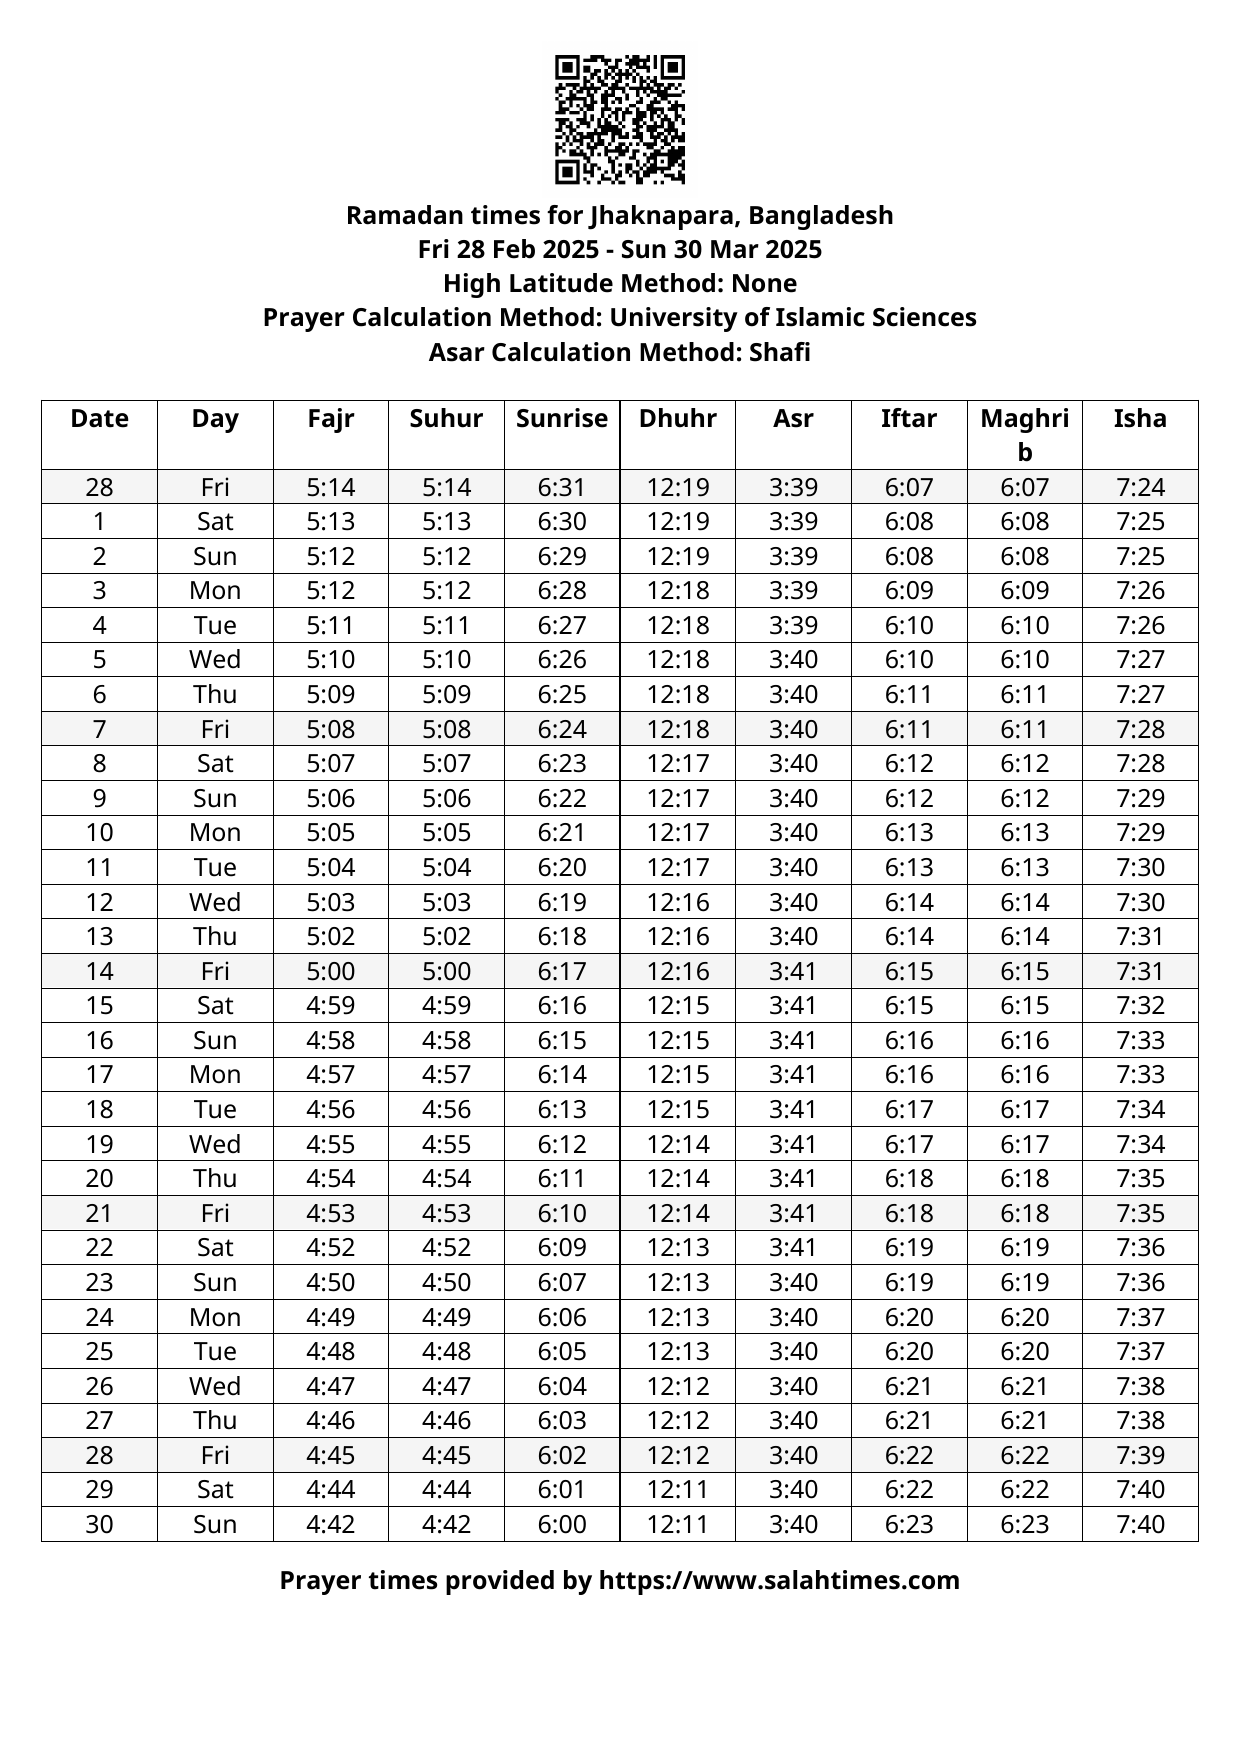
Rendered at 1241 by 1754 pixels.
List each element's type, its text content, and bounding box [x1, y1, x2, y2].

table_cell 20 [42, 1161, 157, 1195]
table_cell 25 [42, 1334, 157, 1368]
table_cell Thu [158, 677, 273, 711]
table_cell 6:14 [968, 885, 1082, 918]
table_cell Sat [158, 504, 273, 538]
table_cell 3:41 [736, 989, 851, 1022]
text Prayer times provided by https://www.salahtimes.com [42, 1563, 1198, 1597]
table_cell 22 [42, 1231, 157, 1264]
table_cell 6:08 [968, 539, 1082, 572]
table_cell 4:50 [389, 1265, 504, 1299]
table_header Sunrise [505, 401, 619, 469]
table_cell Sat [158, 989, 273, 1022]
table_cell 6:13 [505, 1092, 619, 1126]
table_cell Fri [158, 954, 273, 987]
table_cell 4:52 [274, 1231, 388, 1264]
table_cell 12:16 [621, 885, 735, 918]
table_cell 6:24 [505, 712, 619, 745]
table_cell 6:17 [852, 1092, 967, 1126]
table_cell 5:02 [274, 919, 388, 953]
table_cell 12:18 [621, 712, 735, 745]
table_cell Tue [158, 608, 273, 642]
table_cell 6:12 [852, 746, 967, 780]
table_cell 12:18 [621, 677, 735, 711]
table_cell 6:19 [968, 1231, 1082, 1264]
table_cell 3:40 [736, 885, 851, 918]
table_cell 12:19 [621, 504, 735, 538]
table_cell 6:13 [968, 816, 1082, 849]
table_cell 4:53 [274, 1196, 388, 1229]
table_header Suhur [389, 401, 504, 469]
table_cell 3:40 [736, 1334, 851, 1368]
table_cell 6:22 [505, 781, 619, 814]
table_cell 7:25 [1083, 504, 1198, 538]
table_cell 5:04 [274, 850, 388, 884]
table_cell Fri [158, 1196, 273, 1229]
table_cell 6:16 [505, 989, 619, 1022]
table_cell 5:11 [274, 608, 388, 642]
table_cell 5:09 [389, 677, 504, 711]
table_cell 5:14 [389, 470, 504, 503]
table_cell 12:15 [621, 1092, 735, 1126]
table_cell 5:03 [274, 885, 388, 918]
table_cell 4:42 [274, 1507, 388, 1541]
table_cell 3:40 [736, 643, 851, 676]
table_cell Tue [158, 1334, 273, 1368]
table_cell 14 [42, 954, 157, 987]
table_cell 7:27 [1083, 643, 1198, 676]
table_cell 5:06 [389, 781, 504, 814]
table_cell 3:40 [736, 1300, 851, 1333]
table_cell Fri [158, 470, 273, 503]
table_cell Mon [158, 816, 273, 849]
table_cell 4:52 [389, 1231, 504, 1264]
table_cell 6:17 [968, 1092, 1082, 1126]
table_cell 6:31 [505, 470, 619, 503]
table_cell Sat [158, 746, 273, 780]
table_cell 12:14 [621, 1161, 735, 1195]
table_cell 6:07 [968, 470, 1082, 503]
table_cell 23 [42, 1265, 157, 1299]
table_cell 5:05 [389, 816, 504, 849]
table_cell 12:19 [621, 470, 735, 503]
table_cell 21 [42, 1196, 157, 1229]
table_cell 3:39 [736, 574, 851, 607]
table_cell 6:22 [968, 1438, 1082, 1472]
table_cell 6:20 [505, 850, 619, 884]
table_cell 5:00 [389, 954, 504, 987]
table_cell 12:12 [621, 1404, 735, 1437]
table_cell 6:05 [505, 1334, 619, 1368]
table_cell 6:17 [505, 954, 619, 987]
table_cell Wed [158, 1369, 273, 1402]
table_cell 4:54 [274, 1161, 388, 1195]
table_cell 5:12 [274, 539, 388, 572]
table_cell 7:38 [1083, 1404, 1198, 1437]
table_cell 6:11 [852, 677, 967, 711]
table_header Maghrib [968, 401, 1082, 469]
table_cell 3:40 [736, 850, 851, 884]
table_cell 6:19 [852, 1265, 967, 1299]
table_cell 7:27 [1083, 677, 1198, 711]
table_cell 7:25 [1083, 539, 1198, 572]
table_cell 3:41 [736, 1196, 851, 1229]
table_cell 3:41 [736, 1127, 851, 1160]
table_cell 12:15 [621, 989, 735, 1022]
table_cell 12:12 [621, 1438, 735, 1472]
table_cell 3:39 [736, 608, 851, 642]
table_cell 3:40 [736, 746, 851, 780]
table_cell 6:15 [852, 954, 967, 987]
table_cell 6:00 [505, 1507, 619, 1541]
table_cell 3:41 [736, 1161, 851, 1195]
table_cell 6:02 [505, 1438, 619, 1472]
table_cell 5:12 [389, 574, 504, 607]
table_cell Sun [158, 781, 273, 814]
table_cell 12:17 [621, 850, 735, 884]
table_cell 7:29 [1083, 816, 1198, 849]
table_cell 4:45 [389, 1438, 504, 1472]
table_cell 5:00 [274, 954, 388, 987]
table_cell 6:18 [852, 1161, 967, 1195]
table_cell 6:07 [505, 1265, 619, 1299]
table_cell 5:03 [389, 885, 504, 918]
table_cell 5:14 [274, 470, 388, 503]
table_cell 6:21 [505, 816, 619, 849]
table_cell 12:18 [621, 643, 735, 676]
table_cell 3:40 [736, 1369, 851, 1402]
table_cell 18 [42, 1092, 157, 1126]
table_header Dhuhr [621, 401, 735, 469]
table_cell 4:57 [389, 1058, 504, 1091]
table_cell 6:14 [505, 1058, 619, 1091]
table_cell 7:36 [1083, 1265, 1198, 1299]
table_cell 12:18 [621, 608, 735, 642]
text Ramadan times for Jhaknapara, Bangladesh [42, 198, 1198, 232]
table_cell 4:53 [389, 1196, 504, 1229]
table_cell 6:11 [968, 712, 1082, 745]
table_cell 7:37 [1083, 1334, 1198, 1368]
table_cell 4:47 [274, 1369, 388, 1402]
table_cell 7:40 [1083, 1473, 1198, 1506]
table_cell 6:25 [505, 677, 619, 711]
table_cell 12:11 [621, 1507, 735, 1541]
table_cell 7:34 [1083, 1092, 1198, 1126]
table_cell 6:09 [968, 574, 1082, 607]
table_cell 6:16 [968, 1023, 1082, 1057]
table_cell 5:07 [274, 746, 388, 780]
table_cell 7 [42, 712, 157, 745]
table_cell 7:30 [1083, 885, 1198, 918]
table_cell Sun [158, 1023, 273, 1057]
table_cell 3:40 [736, 1473, 851, 1506]
table_cell 6:08 [852, 504, 967, 538]
table_cell 12:13 [621, 1265, 735, 1299]
table_cell Sat [158, 1473, 273, 1506]
table_cell 7:34 [1083, 1127, 1198, 1160]
table_cell 6:17 [852, 1127, 967, 1160]
table_cell 13 [42, 919, 157, 953]
table_cell 12:12 [621, 1369, 735, 1402]
table_cell Thu [158, 1404, 273, 1437]
table_cell 6:21 [968, 1404, 1082, 1437]
table_cell 7:24 [1083, 470, 1198, 503]
table_cell 5:11 [389, 608, 504, 642]
table_cell 7:29 [1083, 781, 1198, 814]
table_cell 7:38 [1083, 1369, 1198, 1402]
table_cell 15 [42, 989, 157, 1022]
table_cell 6:18 [505, 919, 619, 953]
text High Latitude Method: None [42, 266, 1198, 300]
table_cell 12:14 [621, 1196, 735, 1229]
table_header Date [42, 401, 157, 469]
table_cell 6:23 [505, 746, 619, 780]
table_cell 4:44 [389, 1473, 504, 1506]
table_cell 3:41 [736, 1092, 851, 1126]
table_cell Wed [158, 643, 273, 676]
table_cell 6:26 [505, 643, 619, 676]
table_cell 6:23 [852, 1507, 967, 1541]
table_cell 7:35 [1083, 1196, 1198, 1229]
table_cell 5:07 [389, 746, 504, 780]
table_cell Sat [158, 1231, 273, 1264]
table_cell 5 [42, 643, 157, 676]
table_cell 6:12 [852, 781, 967, 814]
picture [542, 41, 699, 198]
table_cell 4:42 [389, 1507, 504, 1541]
table_cell 12:15 [621, 1023, 735, 1057]
table_cell 6:11 [505, 1161, 619, 1195]
table_cell 8 [42, 746, 157, 780]
table_cell 4:59 [389, 989, 504, 1022]
table_cell 10 [42, 816, 157, 849]
table_cell 4:47 [389, 1369, 504, 1402]
table_cell 30 [42, 1507, 157, 1541]
table_cell 27 [42, 1404, 157, 1437]
table_header Iftar [852, 401, 967, 469]
table_cell 7:31 [1083, 919, 1198, 953]
table_cell 7:28 [1083, 712, 1198, 745]
table_cell 6:18 [968, 1196, 1082, 1229]
table_cell 12:14 [621, 1127, 735, 1160]
table_cell 19 [42, 1127, 157, 1160]
table_cell 4:48 [274, 1334, 388, 1368]
table_cell 16 [42, 1023, 157, 1057]
table_cell 3:41 [736, 1231, 851, 1264]
table_cell 4:48 [389, 1334, 504, 1368]
table_cell 6:18 [968, 1161, 1082, 1195]
table_cell 3 [42, 574, 157, 607]
table_cell 12:19 [621, 539, 735, 572]
table_cell 12:15 [621, 1058, 735, 1091]
table_cell 4:49 [389, 1300, 504, 1333]
table_cell 12:16 [621, 954, 735, 987]
table_cell 7:33 [1083, 1023, 1198, 1057]
table_cell 6:16 [968, 1058, 1082, 1091]
table_cell 4:45 [274, 1438, 388, 1472]
table_cell 5:06 [274, 781, 388, 814]
table_cell 6:01 [505, 1473, 619, 1506]
table_cell 7:39 [1083, 1438, 1198, 1472]
table_cell 28 [42, 470, 157, 503]
table_cell 9 [42, 781, 157, 814]
table_cell Mon [158, 1300, 273, 1333]
table_cell 6:18 [852, 1196, 967, 1229]
table_cell 6:06 [505, 1300, 619, 1333]
table_cell 7:35 [1083, 1161, 1198, 1195]
table_cell 5:05 [274, 816, 388, 849]
table_cell 3:39 [736, 539, 851, 572]
table_cell 7:26 [1083, 608, 1198, 642]
table_cell 5:09 [274, 677, 388, 711]
table_cell 12:17 [621, 816, 735, 849]
table_cell 6:21 [968, 1369, 1082, 1402]
table_cell 7:32 [1083, 989, 1198, 1022]
table_cell 3:41 [736, 954, 851, 987]
table_cell 7:26 [1083, 574, 1198, 607]
table_cell 6:15 [505, 1023, 619, 1057]
table_cell 3:39 [736, 504, 851, 538]
table_cell 1 [42, 504, 157, 538]
table_cell 12:18 [621, 574, 735, 607]
table_cell 6:10 [852, 643, 967, 676]
table_cell 11 [42, 850, 157, 884]
table_cell 6:14 [852, 885, 967, 918]
table_cell 6:21 [852, 1369, 967, 1402]
table_cell 5:13 [389, 504, 504, 538]
table_cell 6:11 [852, 712, 967, 745]
table_header Day [158, 401, 273, 469]
table_cell 6:20 [852, 1334, 967, 1368]
table_cell 26 [42, 1369, 157, 1402]
table_cell 6:22 [852, 1438, 967, 1472]
table_cell 12:17 [621, 746, 735, 780]
table_cell 3:40 [736, 1404, 851, 1437]
table_cell 4:58 [274, 1023, 388, 1057]
table_cell 4:55 [274, 1127, 388, 1160]
table_cell 3:41 [736, 1023, 851, 1057]
table_cell 12 [42, 885, 157, 918]
table_cell Sun [158, 1507, 273, 1541]
table_cell 4:56 [389, 1092, 504, 1126]
table_cell 6:10 [505, 1196, 619, 1229]
table_cell 7:33 [1083, 1058, 1198, 1091]
table_cell 3:39 [736, 470, 851, 503]
table_cell 6:19 [852, 1231, 967, 1264]
table_cell 4:46 [389, 1404, 504, 1437]
table_cell 3:41 [736, 1058, 851, 1091]
table_cell 4:57 [274, 1058, 388, 1091]
table_cell 6:15 [852, 989, 967, 1022]
table_cell 4:56 [274, 1092, 388, 1126]
table_cell 5:12 [389, 539, 504, 572]
table_cell 6:27 [505, 608, 619, 642]
table_cell 6:19 [505, 885, 619, 918]
table_cell 4:54 [389, 1161, 504, 1195]
table_cell 6:10 [968, 643, 1082, 676]
table_cell 24 [42, 1300, 157, 1333]
table_cell 4:55 [389, 1127, 504, 1160]
table_cell 4:44 [274, 1473, 388, 1506]
table_cell 6:16 [852, 1023, 967, 1057]
table_cell 6:10 [852, 608, 967, 642]
table_cell Wed [158, 885, 273, 918]
table_cell 12:17 [621, 781, 735, 814]
table_cell 6:13 [852, 816, 967, 849]
table_cell 6:15 [968, 954, 1082, 987]
table_cell 12:13 [621, 1231, 735, 1264]
table_cell Wed [158, 1127, 273, 1160]
table_cell 6:21 [852, 1404, 967, 1437]
text Fri 28 Feb 2025 - Sun 30 Mar 2025 [42, 232, 1198, 266]
table_cell 3:40 [736, 1507, 851, 1541]
table_cell Sun [158, 1265, 273, 1299]
table_cell 5:08 [389, 712, 504, 745]
table_cell 6:04 [505, 1369, 619, 1402]
table_cell 3:40 [736, 816, 851, 849]
table_cell Fri [158, 712, 273, 745]
table_cell 5:04 [389, 850, 504, 884]
table_cell 6:30 [505, 504, 619, 538]
table_cell 7:36 [1083, 1231, 1198, 1264]
table_cell 6:12 [505, 1127, 619, 1160]
table_cell 6:07 [852, 470, 967, 503]
table_cell 6:20 [852, 1300, 967, 1333]
table_cell 4:59 [274, 989, 388, 1022]
table_cell 5:10 [389, 643, 504, 676]
table_cell 6:09 [852, 574, 967, 607]
table_cell 4:49 [274, 1300, 388, 1333]
table_cell 4 [42, 608, 157, 642]
table_cell 6:03 [505, 1404, 619, 1437]
text Prayer Calculation Method: University of Islamic Sciences [42, 300, 1198, 334]
table_cell 12:13 [621, 1334, 735, 1368]
table_header Isha [1083, 401, 1198, 469]
table_cell 6:23 [968, 1507, 1082, 1541]
table_cell 4:58 [389, 1023, 504, 1057]
table_cell 28 [42, 1438, 157, 1472]
table_cell 5:13 [274, 504, 388, 538]
table_cell 6:12 [968, 746, 1082, 780]
table_cell Thu [158, 919, 273, 953]
table_cell 17 [42, 1058, 157, 1091]
table_cell 7:31 [1083, 954, 1198, 987]
table_cell 7:37 [1083, 1300, 1198, 1333]
table_header Asr [736, 401, 851, 469]
table_cell 12:11 [621, 1473, 735, 1506]
table_cell 3:40 [736, 677, 851, 711]
table_cell 6:17 [968, 1127, 1082, 1160]
table_cell 6:08 [852, 539, 967, 572]
table_cell 6:16 [852, 1058, 967, 1091]
table_cell 6:13 [852, 850, 967, 884]
table_cell 4:46 [274, 1404, 388, 1437]
table_cell 6:19 [968, 1265, 1082, 1299]
table_cell 6:29 [505, 539, 619, 572]
text Asar Calculation Method: Shafi [42, 334, 1198, 368]
table_cell Thu [158, 1161, 273, 1195]
table_cell 3:40 [736, 712, 851, 745]
table_cell 7:30 [1083, 850, 1198, 884]
table_cell 3:40 [736, 781, 851, 814]
table_cell 29 [42, 1473, 157, 1506]
table_cell 12:16 [621, 919, 735, 953]
table_cell 3:40 [736, 1265, 851, 1299]
table_cell 6:15 [968, 989, 1082, 1022]
table_cell 6:28 [505, 574, 619, 607]
table_cell 6:20 [968, 1334, 1082, 1368]
table_cell 7:28 [1083, 746, 1198, 780]
table_cell 6:22 [852, 1473, 967, 1506]
table_header Fajr [274, 401, 388, 469]
table_cell 6:13 [968, 850, 1082, 884]
table_cell 6:09 [505, 1231, 619, 1264]
table_cell Mon [158, 574, 273, 607]
table_cell 6:08 [968, 504, 1082, 538]
table_cell Sun [158, 539, 273, 572]
table_cell Fri [158, 1438, 273, 1472]
table_cell 6:12 [968, 781, 1082, 814]
table_cell 6:11 [968, 677, 1082, 711]
table_cell Tue [158, 850, 273, 884]
table_cell 5:10 [274, 643, 388, 676]
table_cell 5:02 [389, 919, 504, 953]
table_cell 2 [42, 539, 157, 572]
table_cell 6:20 [968, 1300, 1082, 1333]
table_cell 6 [42, 677, 157, 711]
table_cell 6:14 [852, 919, 967, 953]
table_cell 7:40 [1083, 1507, 1198, 1541]
table_cell 6:14 [968, 919, 1082, 953]
table_cell 12:13 [621, 1300, 735, 1333]
table_cell 6:22 [968, 1473, 1082, 1506]
table_cell 3:40 [736, 1438, 851, 1472]
table_cell 6:10 [968, 608, 1082, 642]
table_cell 3:40 [736, 919, 851, 953]
table_cell 4:50 [274, 1265, 388, 1299]
table_cell 5:12 [274, 574, 388, 607]
table_cell Tue [158, 1092, 273, 1126]
table_cell Mon [158, 1058, 273, 1091]
table_cell 5:08 [274, 712, 388, 745]
